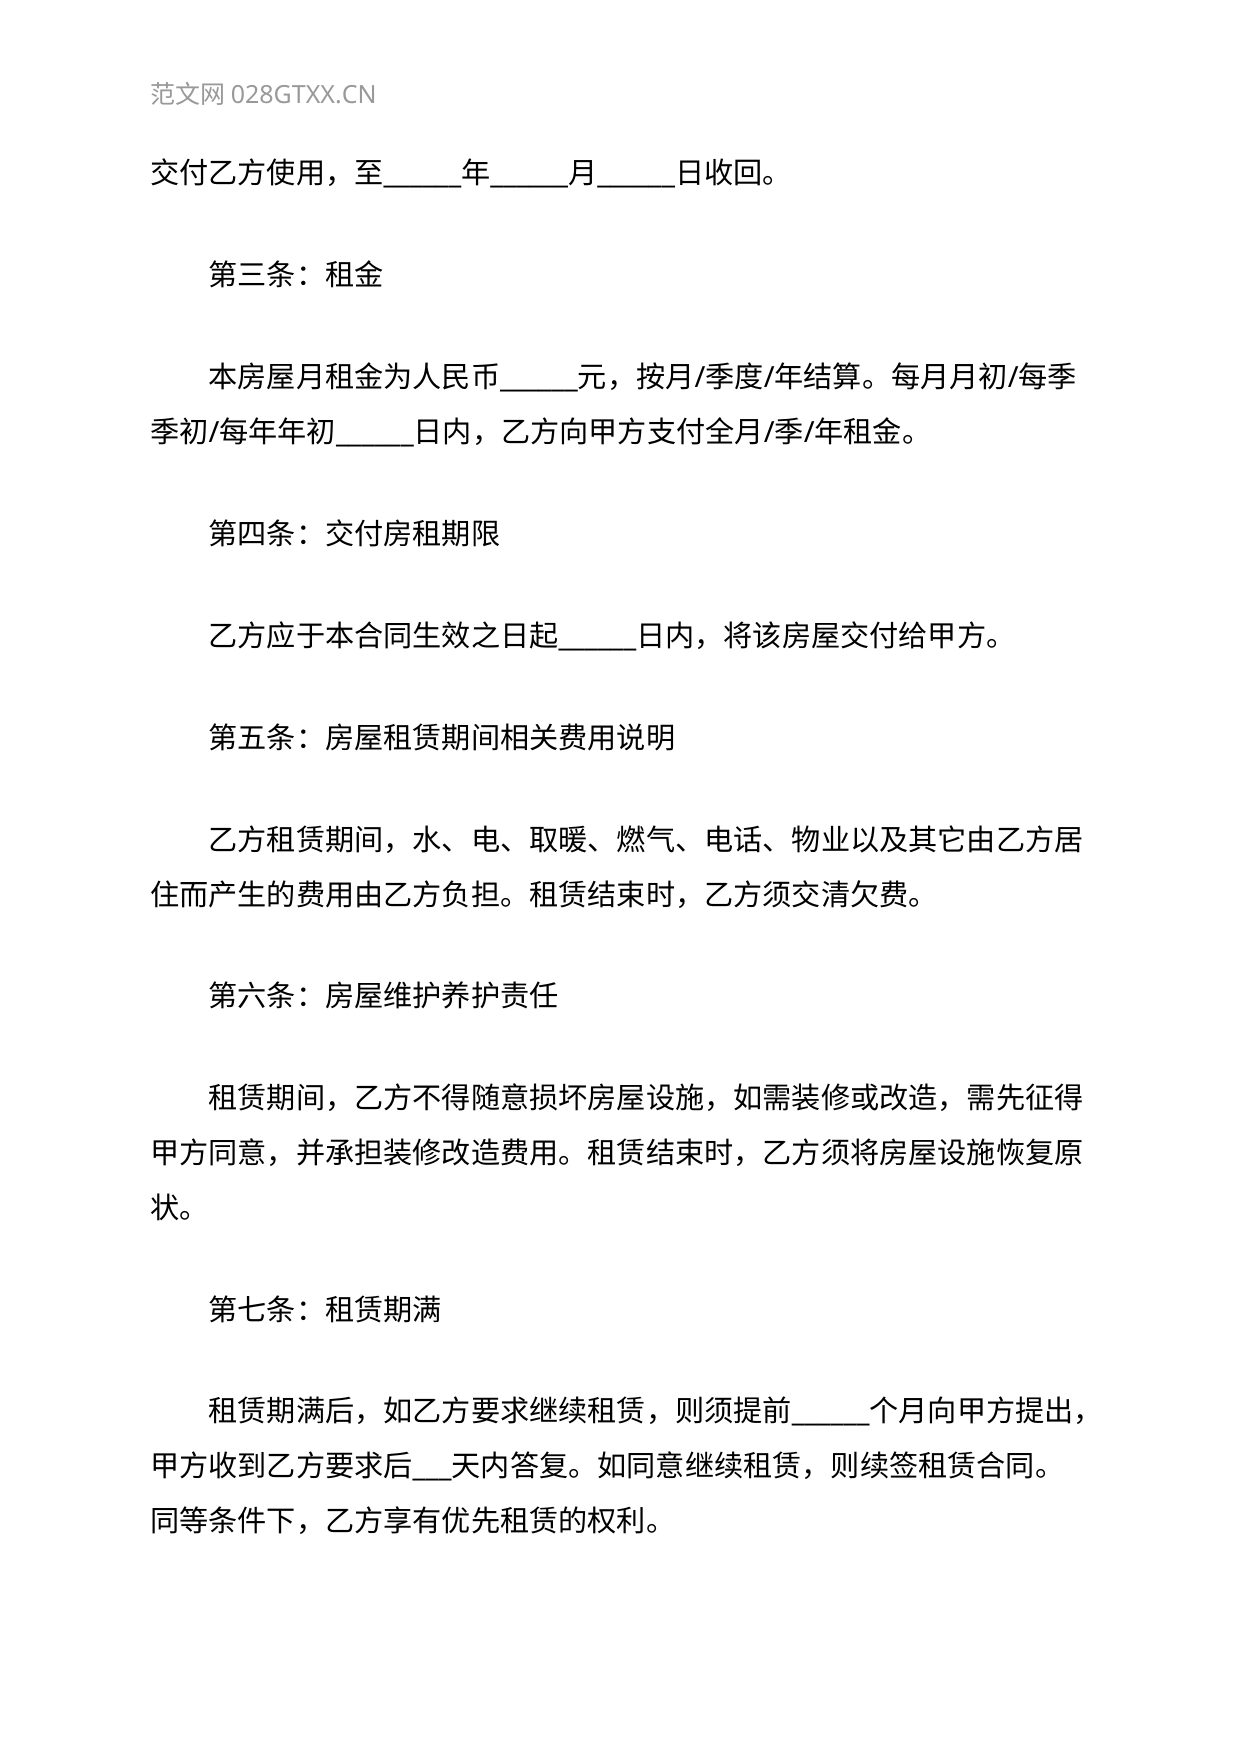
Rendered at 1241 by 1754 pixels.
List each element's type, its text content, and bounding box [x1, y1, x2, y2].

text 第四条：交付房租期限 [150, 511, 1090, 553]
text 乙方应于本合同生效之日起______日内，将该房屋交付给甲方。 [150, 612, 1090, 655]
text 乙方租赁期间，水、电、取暖、燃气、电话、物业以及其它由乙方居住而产生的费用由乙方负担。租赁结束时，乙方须交清欠费。 [150, 816, 1090, 913]
text 第七条：租赁期满 [150, 1286, 1090, 1328]
text 本房屋月租金为人民币______元，按月/季度/年结算。每月月初/每季季初/每年年初______日内，乙方向甲方支付全月/季/年租金。 [150, 354, 1090, 451]
text 第三条：租金 [150, 252, 1090, 294]
text 第六条：房屋维护养护责任 [150, 973, 1090, 1015]
text 租赁期间，乙方不得随意损坏房屋设施，如需装修或改造，需先征得甲方同意，并承担装修改造费用。租赁结束时，乙方须将房屋设施恢复原状。 [150, 1075, 1090, 1227]
text 租赁期满后，如乙方要求继续租赁，则须提前______个月向甲方提出，甲方收到乙方要求后___天内答复。如同意继续租赁，则续签租赁合同。同等条件下，乙方享有优先租赁的权利。 [150, 1388, 1090, 1540]
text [150, 150, 1090, 192]
text 第五条：房屋租赁期间相关费用说明 [150, 714, 1090, 757]
